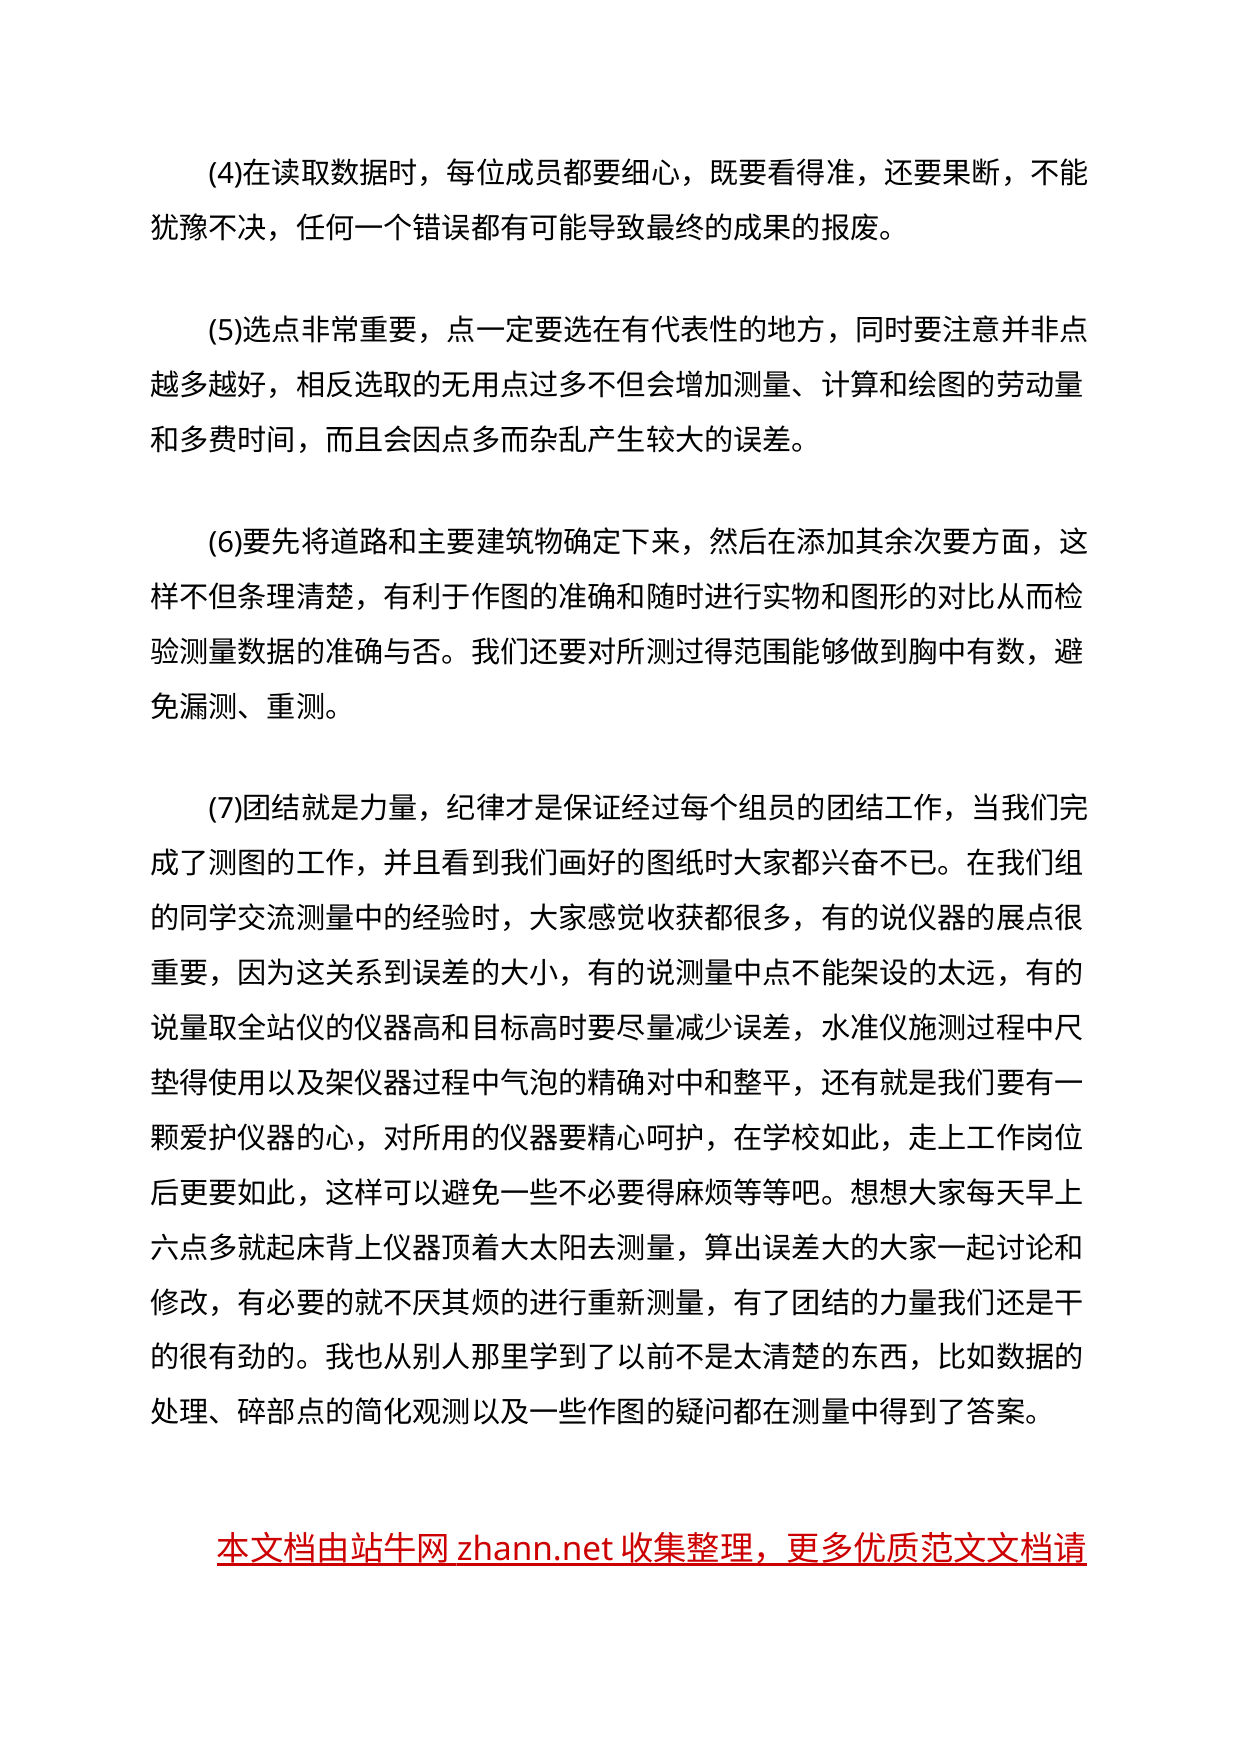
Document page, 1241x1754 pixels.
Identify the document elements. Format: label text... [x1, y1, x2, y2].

text (7)团结就是力量，纪律才是保证经过每个组员的团结工作，当我们完成了测图的工作，并且看到我们画好的图纸时大家都兴奋不已。在我们组的同学交流测量中的经验时，大家感觉收获都很多，有的说仪器的展点很重要，因为这关系到误差的大小，有的说测量中点不能架设的太远，有的说量取全站仪的仪器高和目标高时要尽量减少误差，水准仪施测过程中尺垫得使用以及架仪器过程中气泡的精确对中和整平，还有就是我们要有一颗爱护仪器的心，对所用的仪器要精心呵护，在学校如此，走上工作岗位后更要如此，这样可以避免一些不必要得麻烦等等吧。想想大家每天早上六点多就起床背上仪器顶着大太阳去测量，算出误差大的大家一起讨论和修改，有必要的就不厌其烦的进行重新测量，有了团结的力量我们还是干的很有劲的。我也从别人那里学到了以前不是太清楚的东西，比如数据的处理、碎部点的简化观测以及一些作图的疑问都在测量中得到了答案。 [150, 785, 1090, 1431]
text (5)选点非常重要，点一定要选在有代表性的地方，同时要注意并非点越多越好，相反选取的无用点过多不但会增加测量、计算和绘图的劳动量和多费时间，而且会因点多而杂乱产生较大的误差。 [150, 307, 1090, 459]
text (6)要先将道路和主要建筑物确定下来，然后在添加其余次要方面，这样不但条理清楚，有利于作图的准确和随时进行实物和图形的对比从而检验测量数据的准确与否。我们还要对所测过得范围能够做到胸中有数，避免漏测、重测。 [150, 518, 1090, 726]
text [150, 1522, 1090, 1570]
text (4)在读取数据时，每位成员都要细心，既要看得准，还要果断，不能犹豫不决，任何一个错误都有可能导致最终的成果的报废。 [150, 150, 1090, 247]
